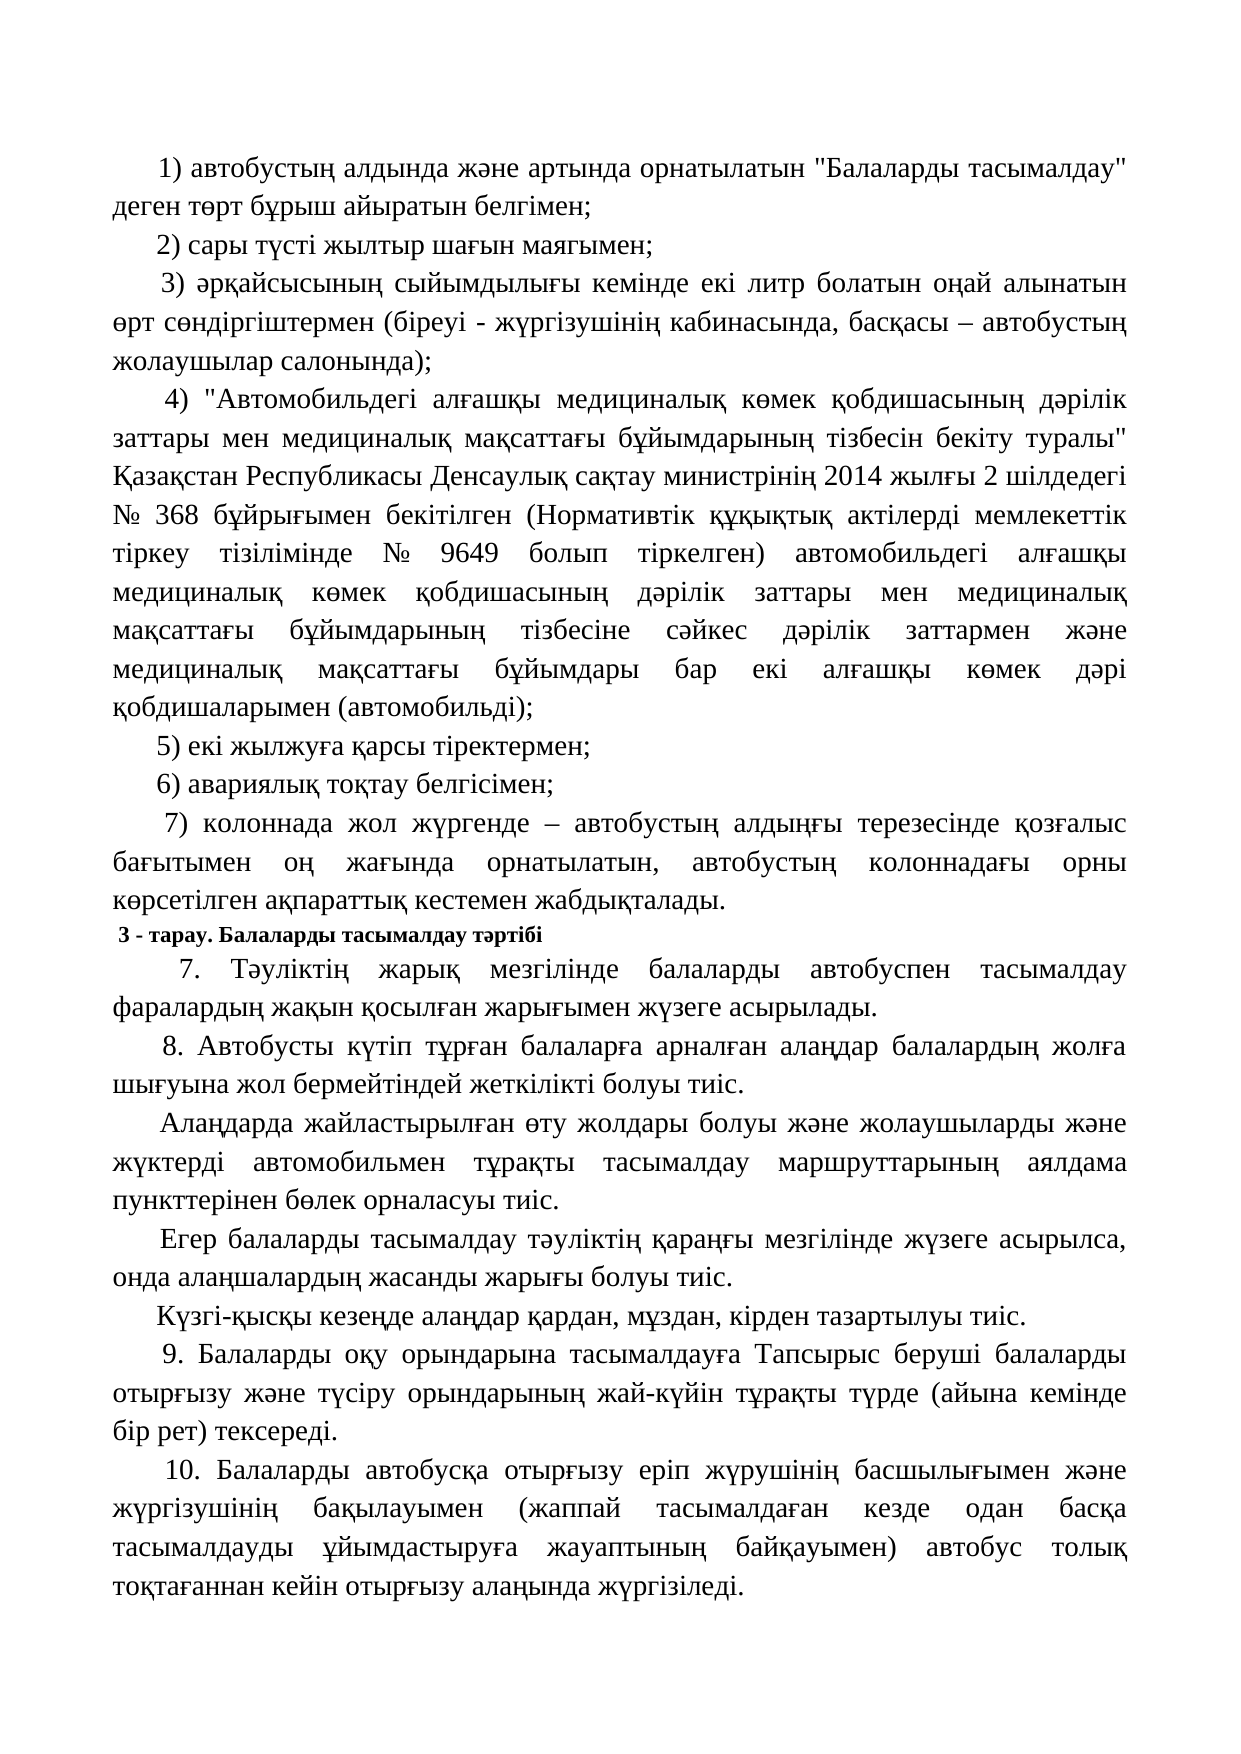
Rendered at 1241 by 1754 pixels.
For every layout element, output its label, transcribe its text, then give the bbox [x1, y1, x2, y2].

text 8. Автобусты күтіп тұрған балаларға арналған алаңдар балалардың жолға шығуына жол бермейтіндей жеткілікті болуы тиіс. [112, 1028, 1128, 1100]
text 1) автобустың алдында және артында орнатылатын "Балаларды тасымалдау" деген төрт бұрыш айыратын белгiмен; [112, 150, 1128, 222]
text 5) екi жылжуға қарсы тiректермен; [112, 728, 1128, 762]
text 2) сары түстi жылтыр шағын маягымен; [112, 227, 1128, 261]
text Егер балаларды тасымалдау тәулiктiң қараңғы мезгiлiнде жүзеге асырылса, онда алаңшалардың жасанды жарығы болуы тиiс. [112, 1221, 1128, 1293]
text 9. Балаларды оқу орындарына тасымалдауға Тапсырыс берушi балаларды отырғызу және түсiру орындарының жай-күйiн тұрақты түрде (айына кемiнде бiр рет) тексередi. [112, 1336, 1128, 1447]
text 10. Балаларды автобусқа отырғызу ерiп жүрушiнiң басшылығымен және жүргiзушiнiң бақылауымен (жаппай тасымалдаған кезде одан басқа тасымалдауды ұйымдастыруға жауаптының байқауымен) автобус толық тоқтағаннан кейiн отырғызу алаңында жүргiзiледi. [112, 1452, 1128, 1601]
text 7) колоннада жол жүргенде – автобустың алдыңғы терезесiнде қозғалыс бағытымен оң жағында орнатылатын, автобустың колоннадағы орны көрсетiлген ақпараттық кестемен жабдықталады. [112, 805, 1128, 916]
text 3) әрқайсысының сыйымдылығы кемiнде екi литр болатын оңай алынатын өрт сөндiргiштермен (бiреуi - жүргiзушiнiң кабинасында, басқасы – автобустың жолаушылар салонында); [112, 266, 1128, 376]
text 4) "Автомобильдегі алғашқы медициналық көмек қобдишасының дәрілік заттары мен медициналық мақсаттағы бұйымдарының тізбесін бекіту туралы" Қазақстан Республикасы Денсаулық сақтау министрінің 2014 жылғы 2 шілдедегі № 368 бұйрығымен бекітілген (Нормативтік құқықтық актілерді мемлекеттік тіркеу тізілімінде № 9649 болып тіркелген) автомобильдегі алғашқы медициналық көмек қобдишасының дәрілік заттары мен медициналық мақсаттағы бұйымдарының тізбесіне сәйкес дәрілік заттармен және медициналық мақсаттағы бұйымдары бар екі алғашқы көмек дәрі қобдишаларымен (автомобильді); [112, 381, 1128, 723]
text Алаңдарда жайластырылған өту жолдары болуы және жолаушыларды және жүктерді автомобильмен тұрақты тасымалдау маршруттарының аялдама пункттерiнен бөлек орналасуы тиiс. [112, 1105, 1128, 1216]
text Күзгi-қысқы кезеңде алаңдар қардан, мұздан, кiрден тазартылуы тиiс. [112, 1298, 1128, 1331]
text 7. Тәулiктiң жарық мезгiлiнде балаларды автобуспен тасымалдау фаралардың жақын қосылған жарығымен жүзеге асырылады. [112, 951, 1128, 1023]
text 6) авариялық тоқтау белгiсiмен; [112, 767, 1128, 800]
text 3 - тарау. Балаларды тасымалдау тәртібі [112, 921, 1128, 947]
